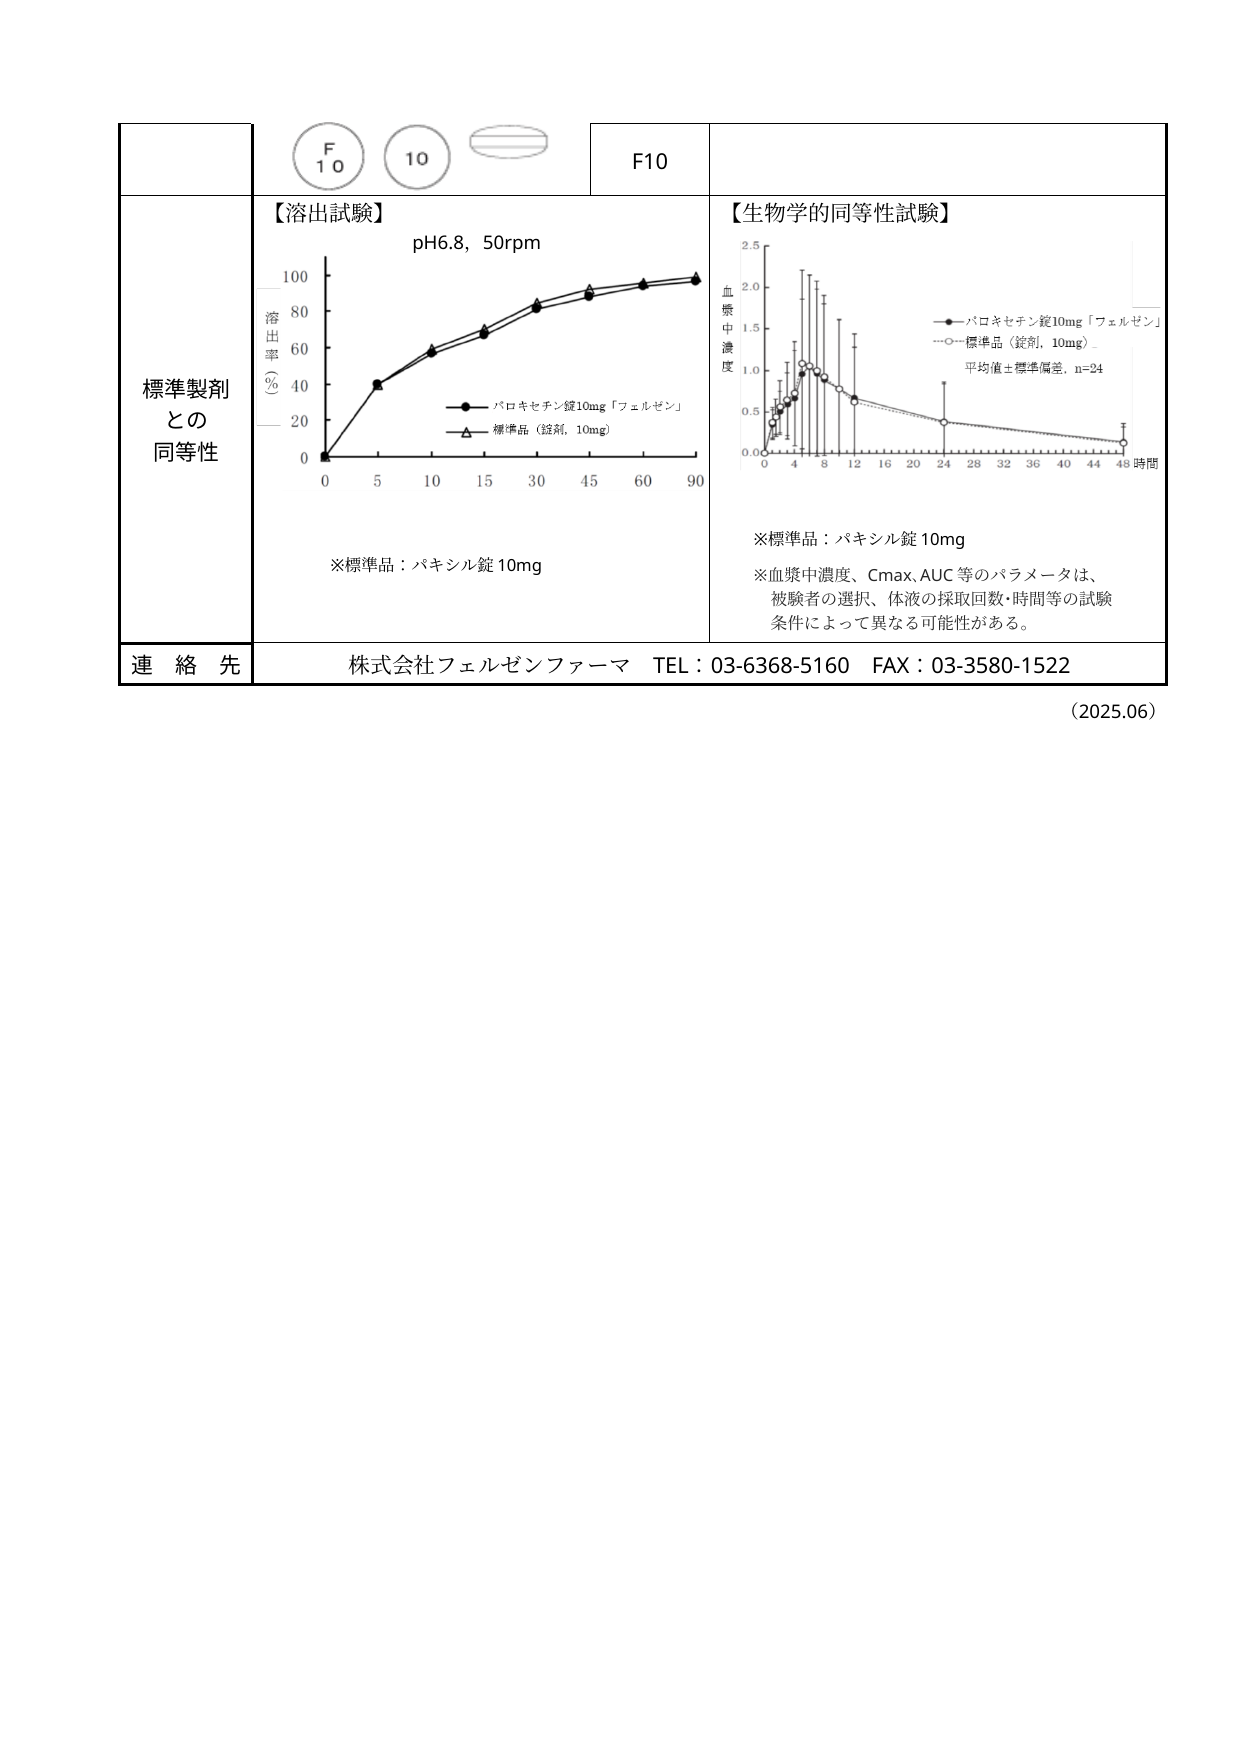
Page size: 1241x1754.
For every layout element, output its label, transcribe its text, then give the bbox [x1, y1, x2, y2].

table_cell [710, 124, 1048, 195]
picture [253, 253, 707, 496]
table_cell F10 [591, 124, 709, 195]
text （2025.06） [118, 697, 1167, 724]
table_cell 株式会社フェルゼンファーマ TEL：03-6368-5160 FAX：03-3580-1522 [254, 643, 1165, 682]
table_cell 連 絡 先 [121, 645, 251, 682]
picture [710, 241, 1161, 471]
table_cell [254, 124, 590, 195]
table_cell 標準製剤 との 同等性 [121, 196, 251, 642]
table_cell [1048, 124, 1165, 195]
table_cell 【溶出試験】 pH6.8，50rpm ※標準品：パキシル錠10mg [254, 196, 709, 642]
table_cell 【生物学的同等性試験】 ※標準品：パキシル錠10mg ※血漿中濃度、Cmax､AUC等のパラメータは、 被験者の選択、体液の採取回数･時間等の試験 条件によって異なる可能性がある。 [710, 196, 1165, 642]
